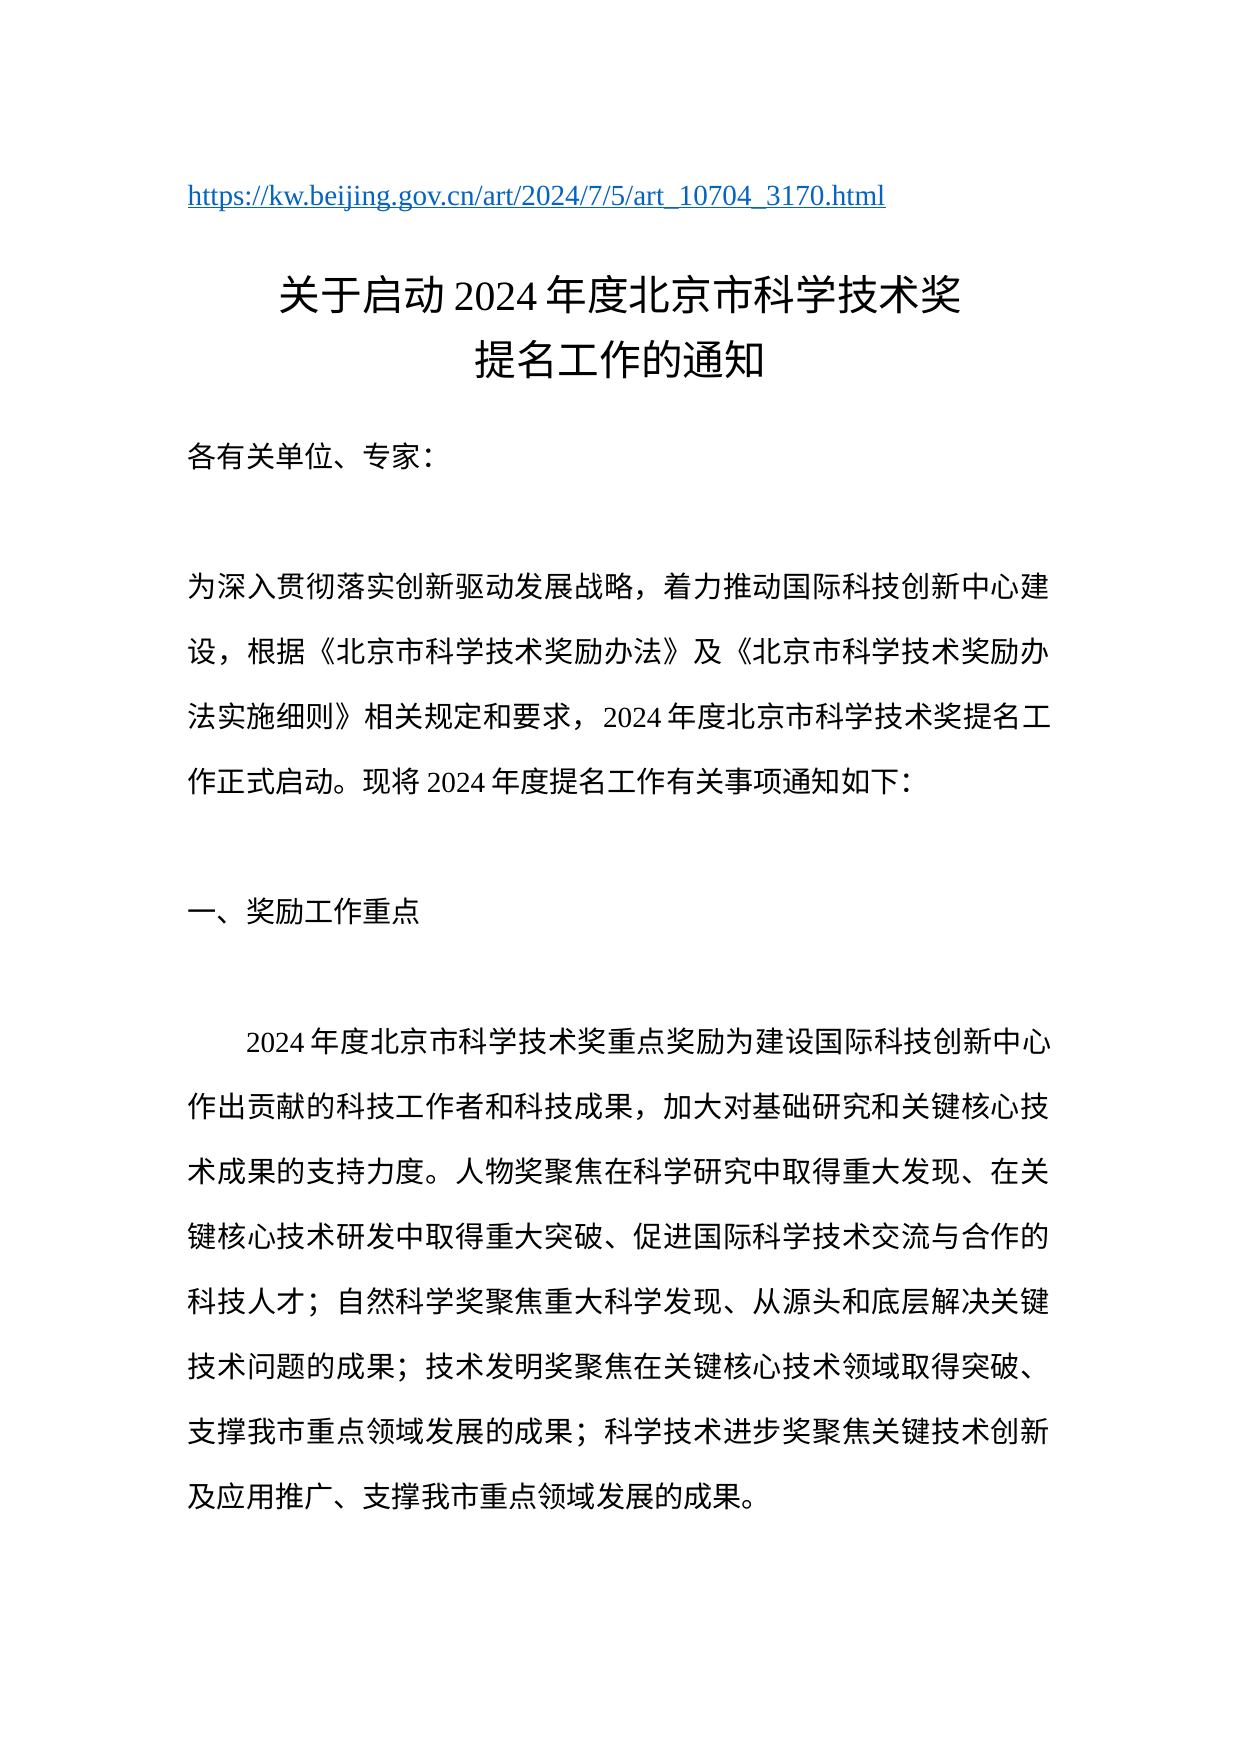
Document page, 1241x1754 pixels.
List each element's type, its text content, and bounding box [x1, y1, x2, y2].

text 为深入贯彻落实创新驱动发展战略，着力推动国际科技创新中心建设，根据《北京市科学技术奖励办法》及《北京市科学技术奖励办法实施细则》相关规定和要求，2024年度北京市科学技术奖提名工作正式启动。现将2024年度提名工作有关事项通知如下： [187, 552, 1053, 812]
text 各有关单位、专家： [187, 422, 1053, 487]
text 2024年度北京市科学技术奖重点奖励为建设国际科技创新中心作出贡献的科技工作者和科技成果，加大对基础研究和关键核心技术成果的支持力度。人物奖聚焦在科学研究中取得重大发现、在关键核心技术研发中取得重大突破、促进国际科学技术交流与合作的科技人才；自然科学奖聚焦重大科学发现、从源头和底层解决关键技术问题的成果；技术发明奖聚焦在关键核心技术领域取得突破、支撑我市重点领域发展的成果；科学技术进步奖聚焦关键技术创新及应用推广、支撑我市重点领域发展的成果。 [187, 1007, 1053, 1527]
text https://kw.beijing.gov.cn/art/2024/7/5/art_10704_3170.html [187, 162, 1053, 227]
text 提名工作的通知 [187, 324, 1053, 389]
text 关于启动2024年度北京市科学技术奖 [187, 259, 1053, 324]
text 一、奖励工作重点 [187, 877, 1053, 942]
